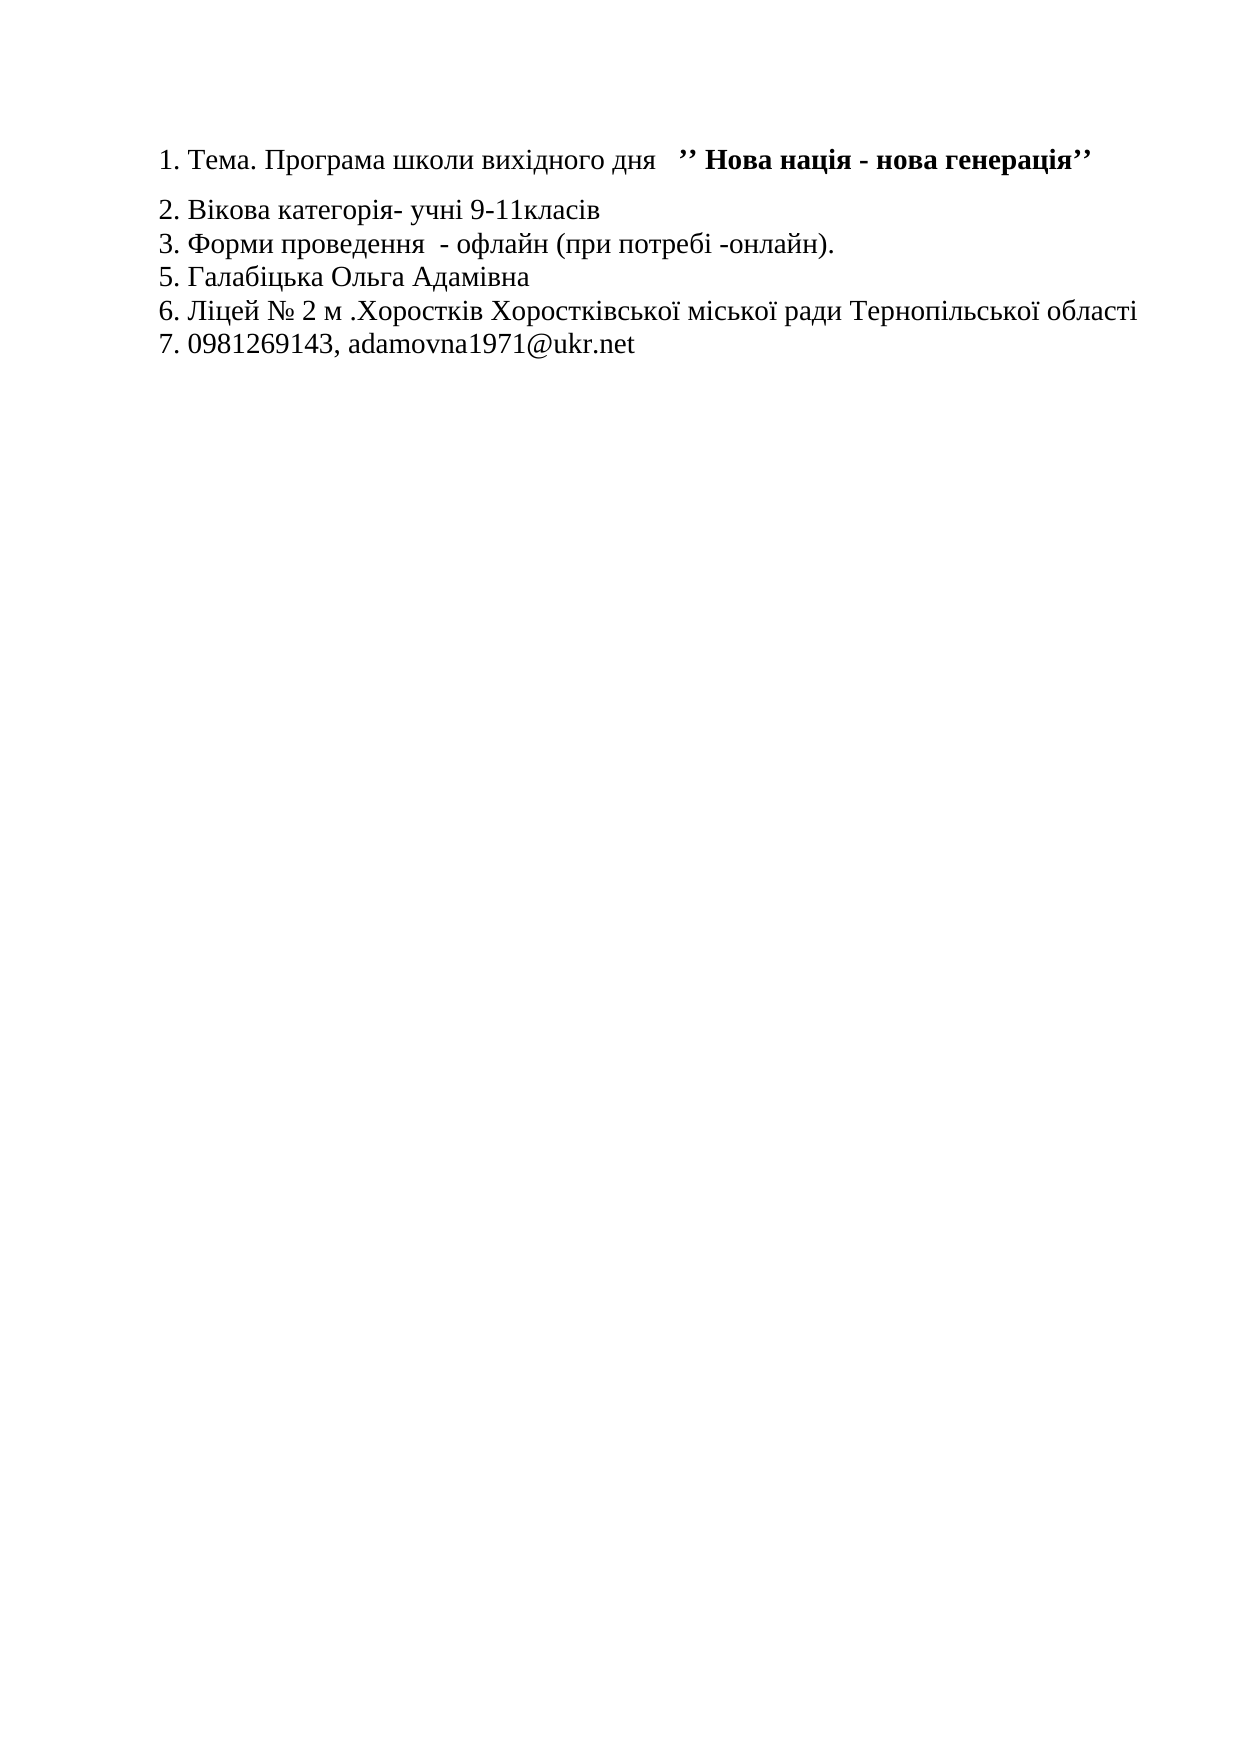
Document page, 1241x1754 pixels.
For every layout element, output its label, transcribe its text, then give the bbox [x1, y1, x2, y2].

text 1. Тема. Програма школи вихідного дня ’’ Нова нація - нова генерація’’ [158, 142, 1194, 175]
text 5. Галабіцька Ольга Адамівна [158, 259, 1194, 293]
text 3. Форми проведення - офлайн (при потребі -онлайн). [158, 226, 1194, 259]
text 6. Ліцей № 2 м .Хоростків Хоростківської міської ради Тернопільської області [158, 293, 1194, 326]
text 2. Вікова категорія- учні 9-11класів [158, 192, 1194, 226]
text 7. 0981269143, adamovna1971@ukr.net [158, 326, 1194, 360]
